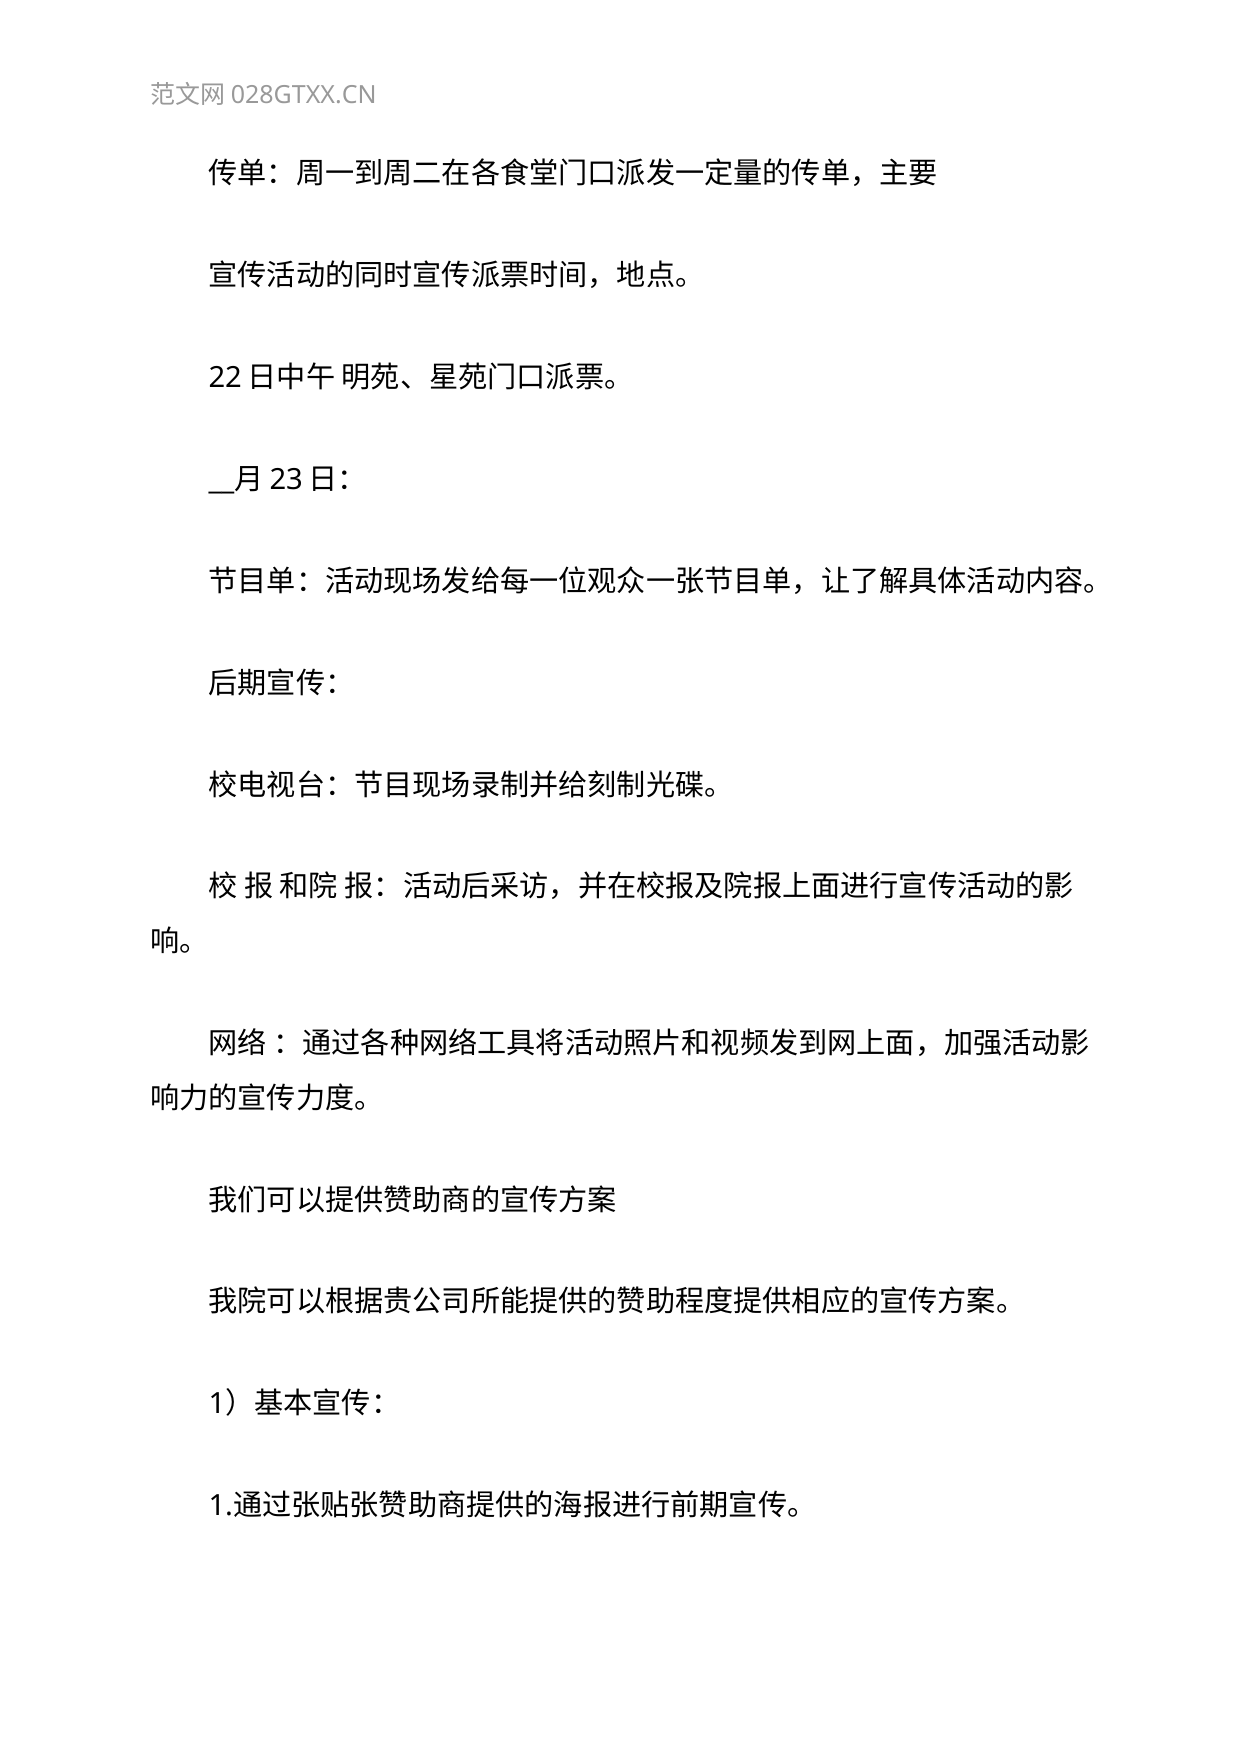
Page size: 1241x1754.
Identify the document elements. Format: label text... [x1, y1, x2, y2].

text 节目单：活动现场发给每一位观众一张节目单，让了解具体活动内容。 [150, 557, 1090, 600]
text 传单：周一到周二在各食堂门口派发一定量的传单，主要 [150, 150, 1090, 192]
text 我们可以提供赞助商的宣传方案 [150, 1176, 1090, 1218]
text 宣传活动的同时宣传派票时间，地点。 [150, 252, 1090, 294]
text 1.通过张贴张赞助商提供的海报进行前期宣传。 [150, 1482, 1090, 1524]
text 22日中午 明苑、星苑门口派票。 [150, 353, 1090, 396]
text 我院可以根据贵公司所能提供的赞助程度提供相应的宣传方案。 [150, 1278, 1090, 1320]
text __月23日： [150, 456, 1090, 498]
text 1）基本宣传： [150, 1380, 1090, 1422]
text 校 报 和院 报：活动后采访，并在校报及院报上面进行宣传活动的影响。 [150, 863, 1090, 960]
text 校电视台：节目现场录制并给刻制光碟。 [150, 761, 1090, 803]
text 网络 ：通过各种网络工具将活动照片和视频发到网上面，加强活动影响力的宣传力度。 [150, 1019, 1090, 1117]
text 后期宣传： [150, 659, 1090, 702]
